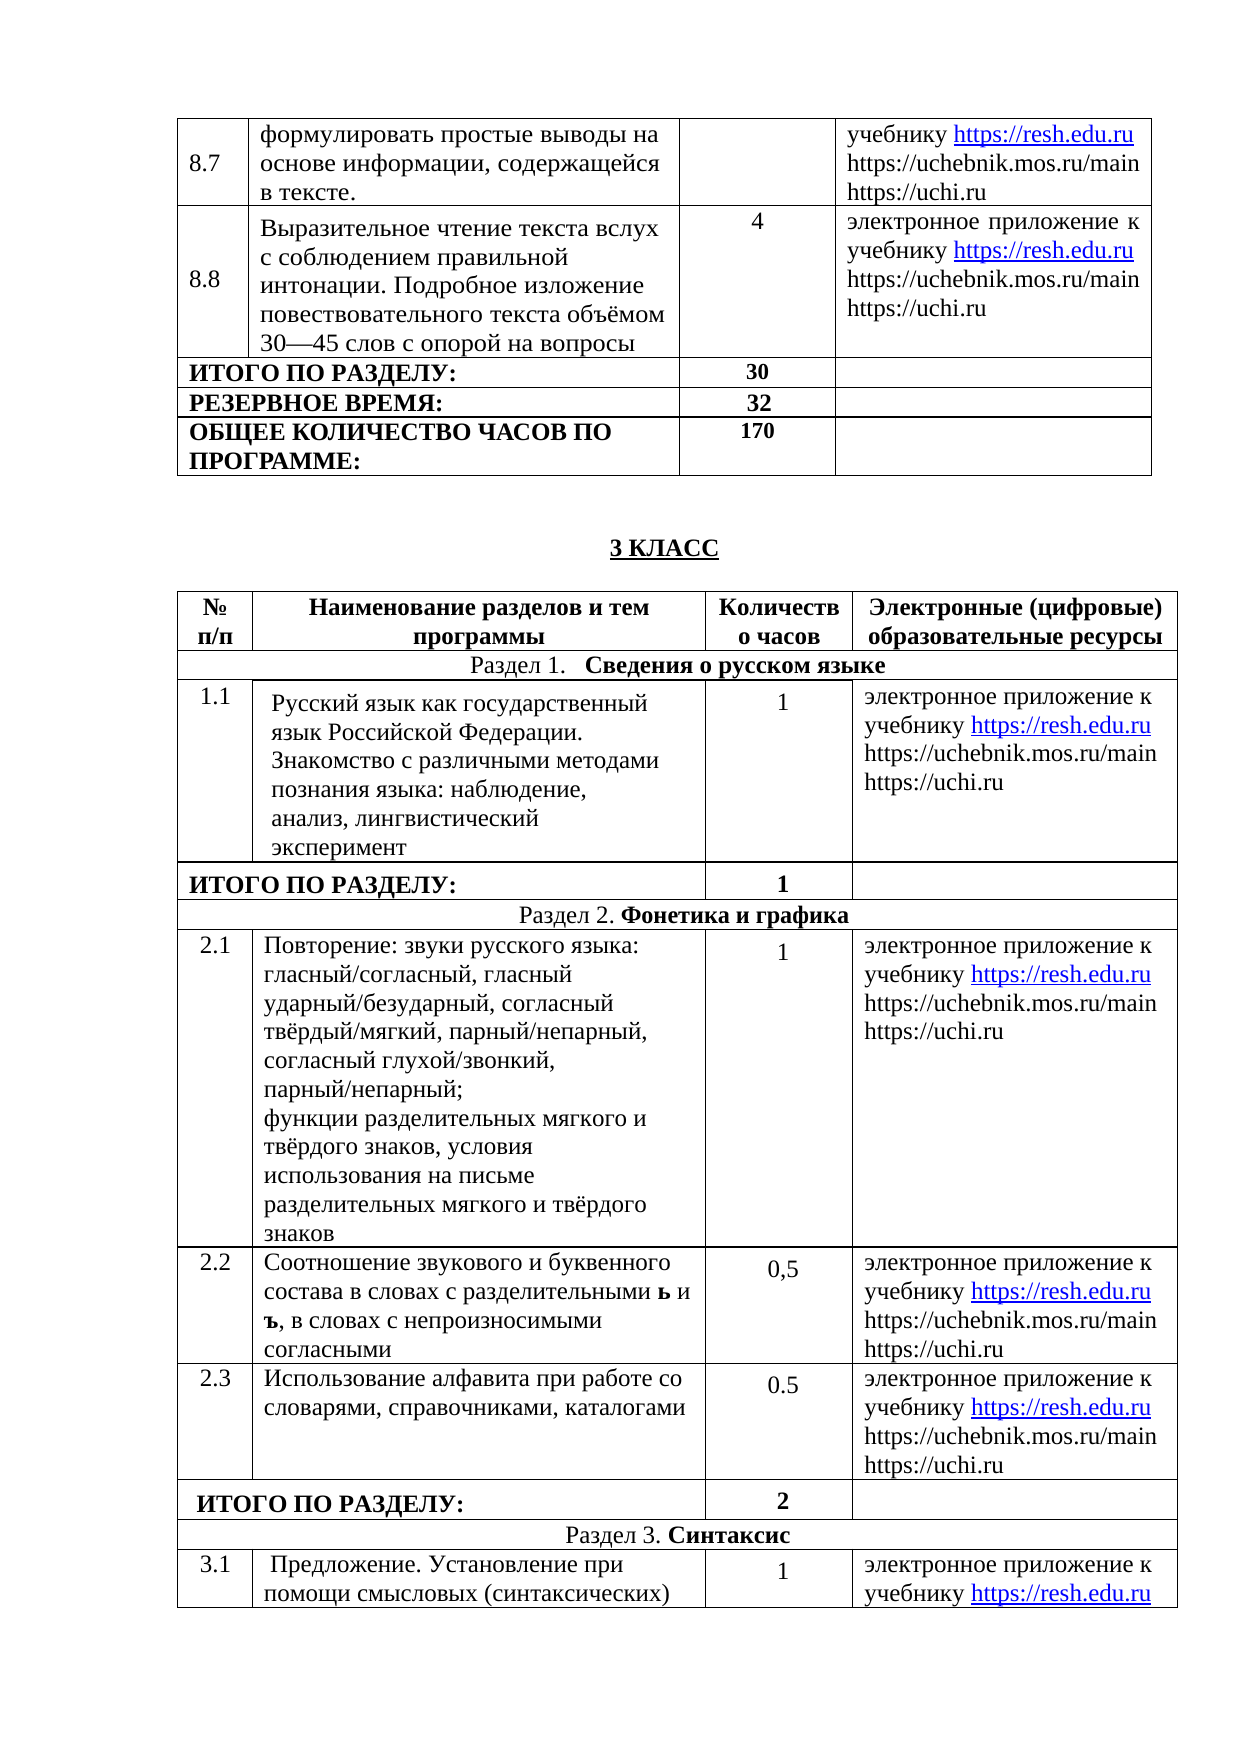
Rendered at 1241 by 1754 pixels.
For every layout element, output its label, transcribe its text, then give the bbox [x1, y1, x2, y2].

table_cell ИТОГО ПО РАЗДЕЛУ: [178, 863, 705, 899]
table_cell 2.1 [178, 930, 252, 1246]
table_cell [836, 119, 1151, 205]
table_cell 2.3 [178, 1364, 252, 1478]
table_cell Раздел 1. Сведения о русском языке [178, 651, 1177, 679]
table_cell [853, 863, 1177, 899]
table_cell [249, 119, 679, 205]
table_cell 4 [680, 119, 835, 205]
table_cell 4 [680, 206, 835, 357]
table_cell [853, 1480, 1177, 1519]
table_header Наименование разделов и тем программы [253, 592, 705, 649]
table_cell Повторение: звуки русского языка: гласный/согласный, гласный ударный/безударный, согласный твёрдый/мягкий, парный/непарный, согласный глухой/звонкий, парный/непарный; функции разделительных мягкого и твёрдого знаков, условия использования на письме разделительных мягкого и твёрдого знаков [253, 930, 705, 1246]
table_cell 8.8 [178, 206, 248, 357]
table_cell 1 [706, 1550, 852, 1607]
table_cell Раздел 2. Фонетика и графика [178, 900, 1177, 929]
table_cell электронное приложение к учебнику https://resh.edu.ru https://uchebnik.mos.ru/main https://uchi.ru [853, 930, 1177, 1246]
table_cell Соотношение звукового и буквенного состава в словах с разделительными ь и ъ, в словах с непроизносимыми согласными [253, 1248, 705, 1362]
table_cell Выразительное чтение текста вслух с соблюдением правильной интонации. Подробное изложение повествовательного текста объёмом 30—45 слов с опорой на вопросы [249, 206, 679, 357]
table_cell 2 [706, 1480, 852, 1519]
table_cell 1 [706, 681, 852, 861]
table_cell Русский язык как государственный язык Российской Федерации. Знакомство с различными методами познания языка: наблюдение, анализ, лингвистический эксперимент [253, 681, 705, 861]
table_cell электронное приложение к учебнику https://resh.edu.ru https://uchebnik.mos.ru/main https://uchi.ru [853, 1248, 1177, 1362]
table_header Количество часов [706, 592, 852, 649]
table_cell электронное приложение к учебнику https://resh.edu.ru https://uchebnik.mos.ru/main https://uchi.ru [836, 206, 1151, 357]
table_cell электронное приложение к учебнику https://resh.edu.ru https://uchebnik.mos.ru/main https://uchi.ru [853, 680, 1177, 861]
table_cell 1 [706, 863, 852, 899]
table_cell 8.7 [178, 119, 248, 205]
table_cell 30 [680, 358, 835, 387]
table_cell Резервное время: [178, 388, 679, 416]
table_header Электронные (цифровые) образовательные ресурсы [853, 592, 1177, 649]
table_cell ИТОГО ПО РАЗДЕЛУ: [178, 1480, 705, 1519]
table_cell 170 [680, 418, 835, 475]
table_cell [836, 418, 1151, 475]
table_cell 0.5 [706, 1364, 852, 1478]
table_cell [853, 1550, 1177, 1607]
table_cell электронное приложение к учебнику https://resh.edu.ru https://uchebnik.mos.ru/main https://uchi.ru [853, 1364, 1177, 1478]
table_cell [836, 358, 1151, 387]
table_cell [836, 388, 1151, 416]
table_cell Раздел 3. Синтаксис [178, 1520, 1177, 1548]
table_cell 2.2 [178, 1248, 252, 1362]
table_cell 32 [680, 388, 835, 416]
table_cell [253, 1550, 705, 1607]
table_cell 1 [706, 930, 852, 1246]
text 3 КЛАСС [177, 533, 1152, 562]
table_cell ОБЩЕЕ КОЛИЧЕСТВО ЧАСОВ ПО ПРОГРАММЕ: [178, 418, 679, 475]
table_cell ИТОГО ПО РАЗДЕЛУ: [178, 358, 679, 387]
table_cell 0,5 [706, 1248, 852, 1362]
table_cell 1.1 [178, 680, 252, 861]
table_cell Использование алфавита при работе со словарями, справочниками, каталогами [253, 1364, 705, 1478]
table_cell 3.1 [178, 1550, 252, 1607]
table_header № п/п [178, 592, 252, 649]
